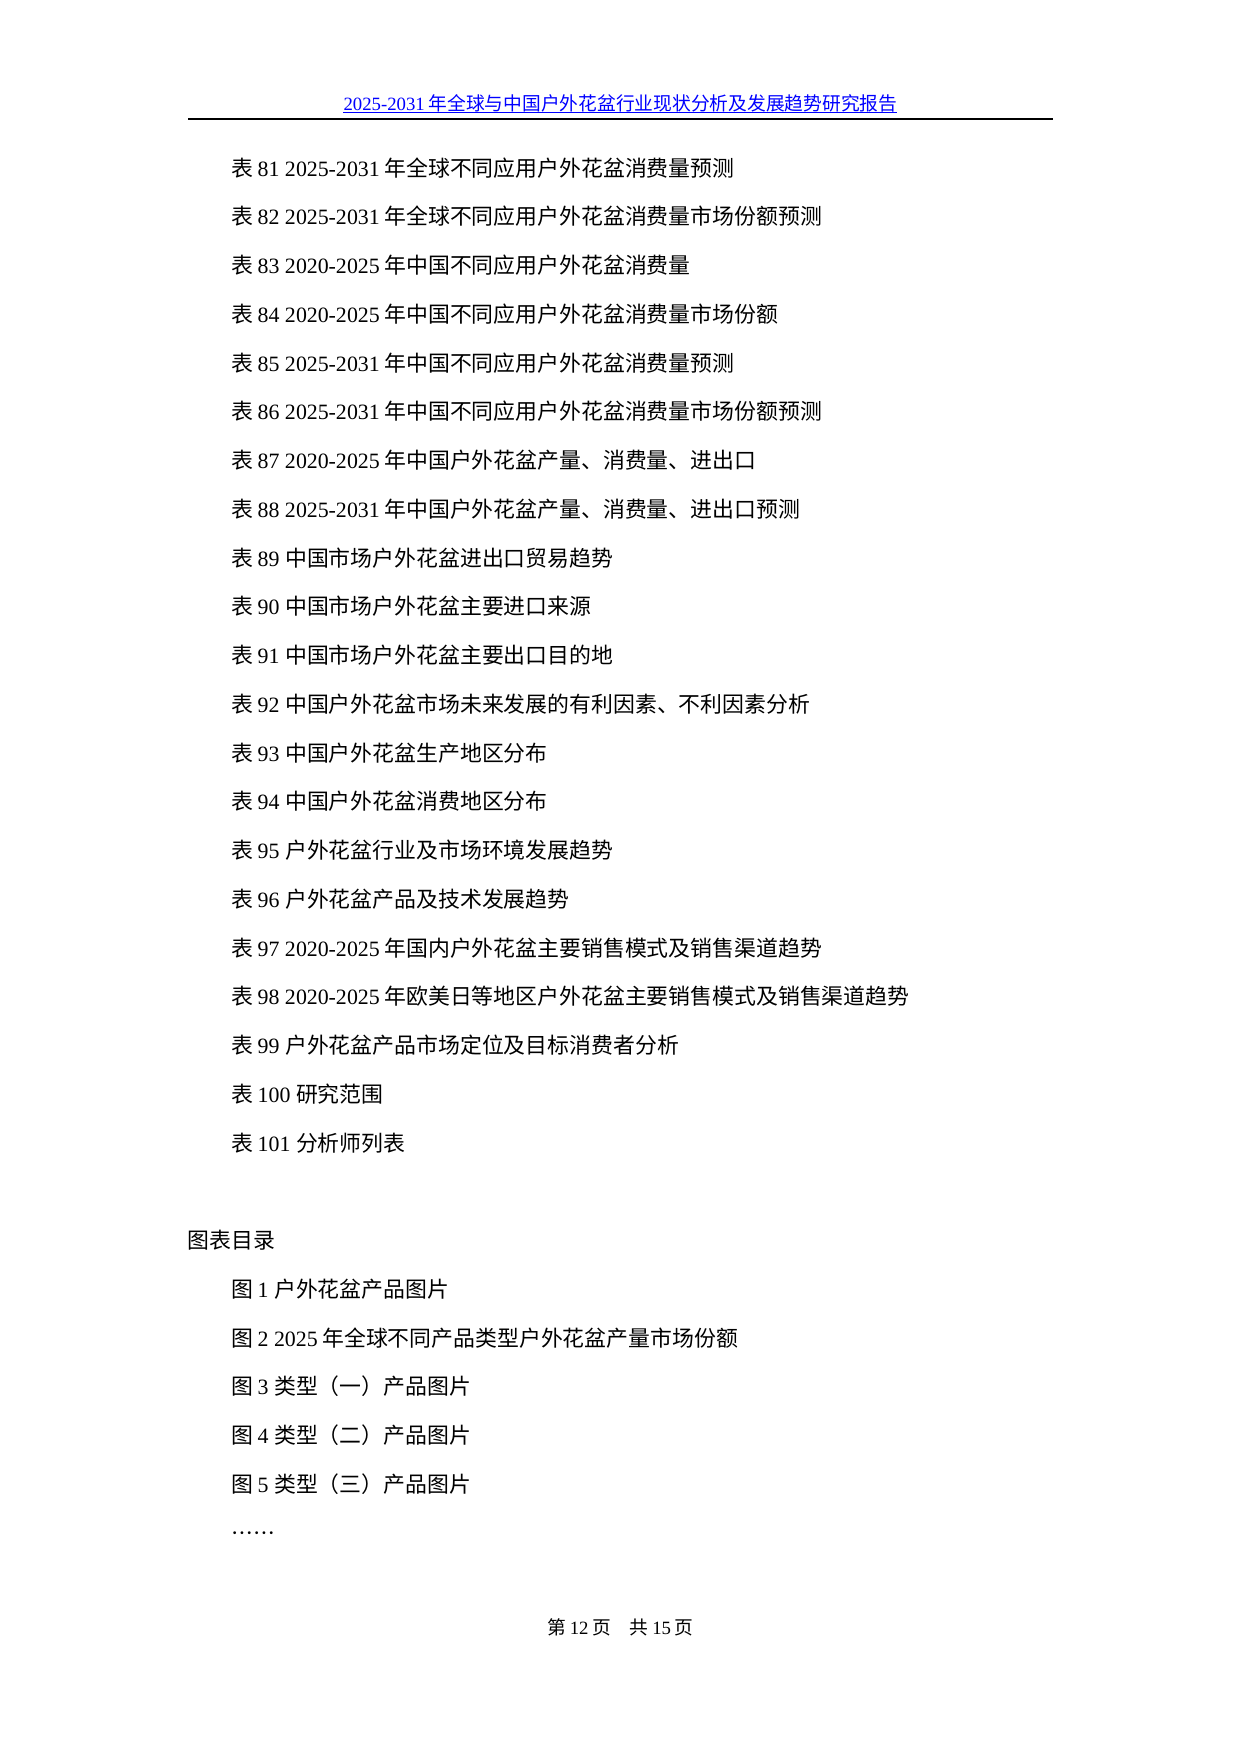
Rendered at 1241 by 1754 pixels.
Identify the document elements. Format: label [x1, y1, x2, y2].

text [187, 150, 1053, 1548]
